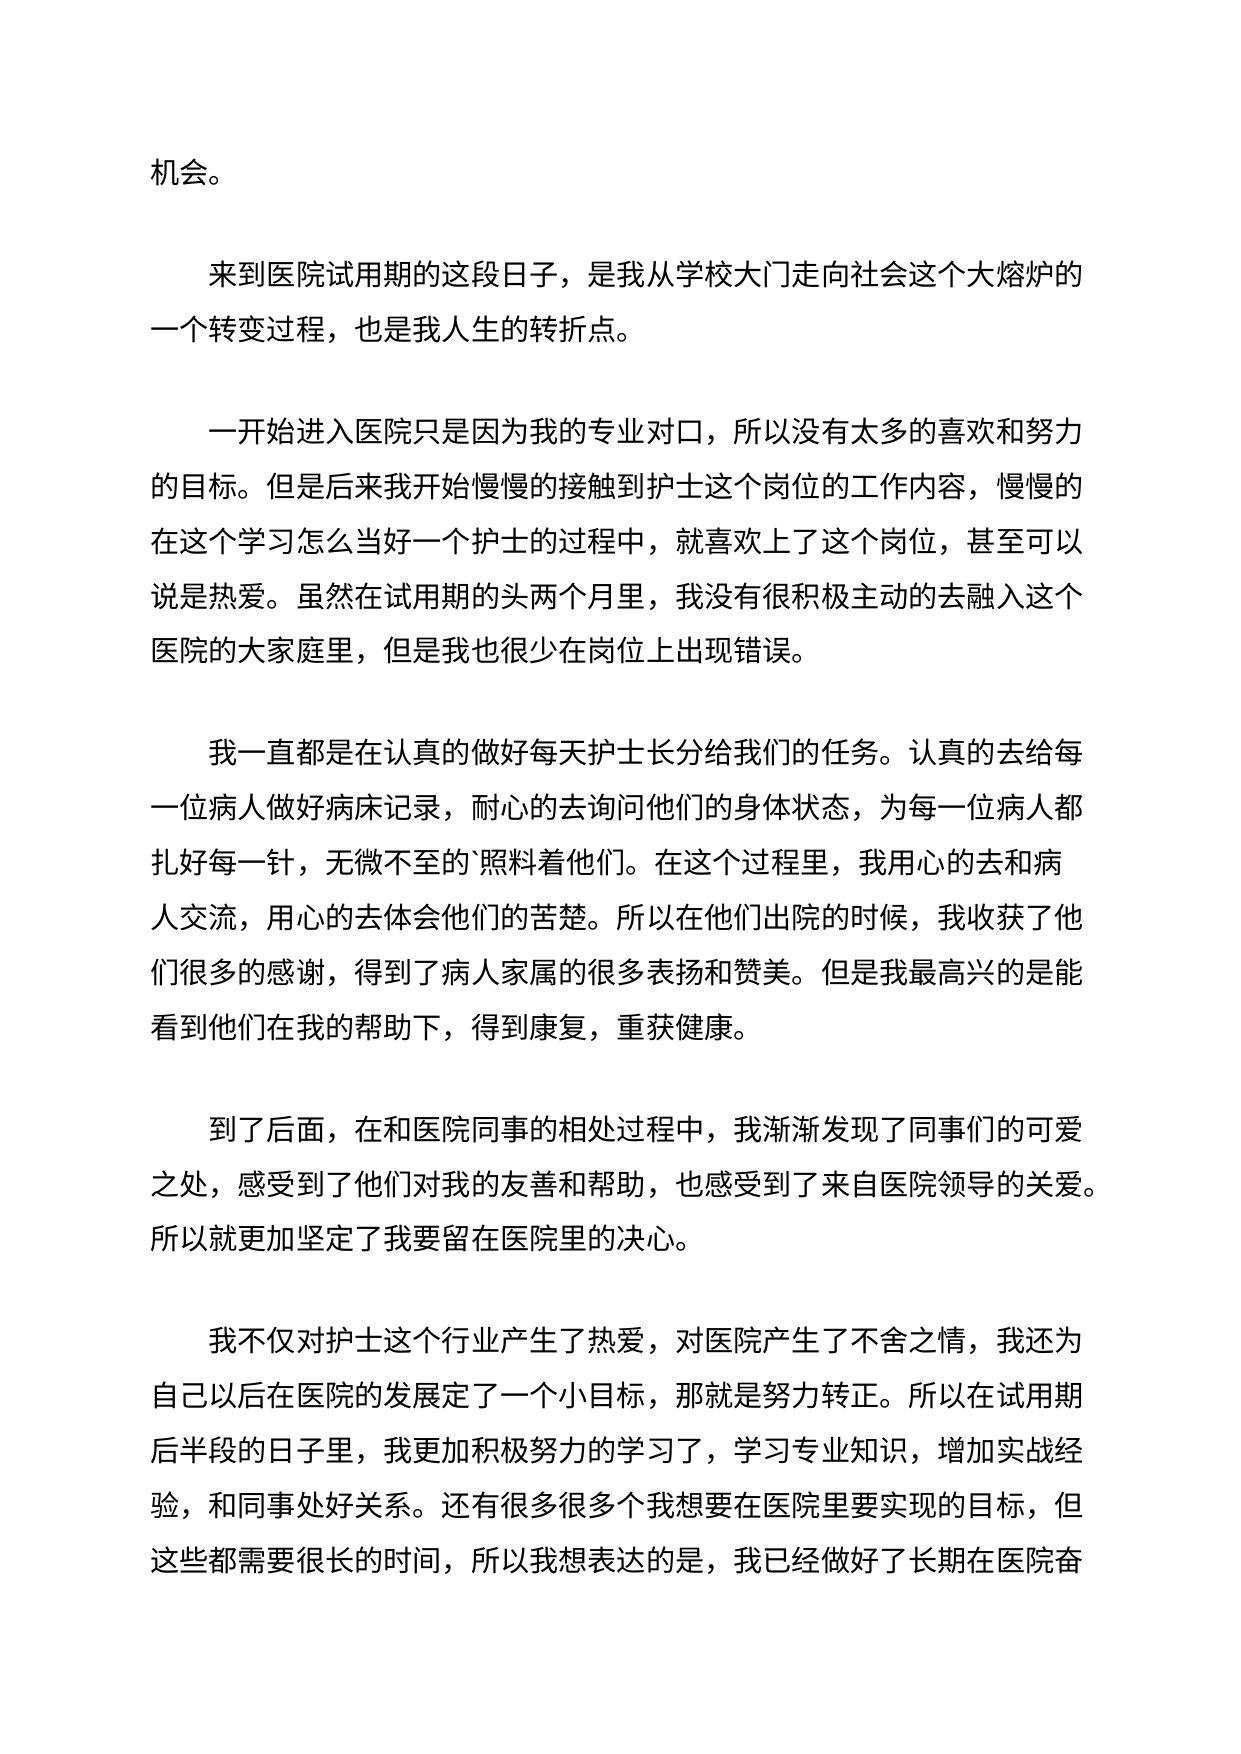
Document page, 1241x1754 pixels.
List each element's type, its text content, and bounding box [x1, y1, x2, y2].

text 到了后面，在和医院同事的相处过程中，我渐渐发现了同事们的可爱之处，感受到了他们对我的友善和帮助，也感受到了来自医院领导的关爱。所以就更加坚定了我要留在医院里的决心。 [150, 1106, 1090, 1258]
text 我一直都是在认真的做好每天护士长分给我们的任务。认真的去给每一位病人做好病床记录，耐心的去询问他们的身体状态，为每一位病人都扎好每一针，无微不至的`照料着他们。在这个过程里，我用心的去和病人交流，用心的去体会他们的苦楚。所以在他们出院的时候，我收获了他们很多的感谢，得到了病人家属的很多表扬和赞美。但是我最高兴的是能看到他们在我的帮助下，得到康复，重获健康。 [150, 730, 1090, 1047]
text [150, 150, 1090, 192]
text 一开始进入医院只是因为我的专业对口，所以没有太多的喜欢和努力的目标。但是后来我开始慢慢的接触到护士这个岗位的工作内容，慢慢的在这个学习怎么当好一个护士的过程中，就喜欢上了这个岗位，甚至可以说是热爱。虽然在试用期的头两个月里，我没有很积极主动的去融入这个医院的大家庭里，但是我也很少在岗位上出现错误。 [150, 408, 1090, 670]
text 来到医院试用期的这段日子，是我从学校大门走向社会这个大熔炉的一个转变过程，也是我人生的转折点。 [150, 252, 1090, 349]
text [150, 1318, 1090, 1579]
